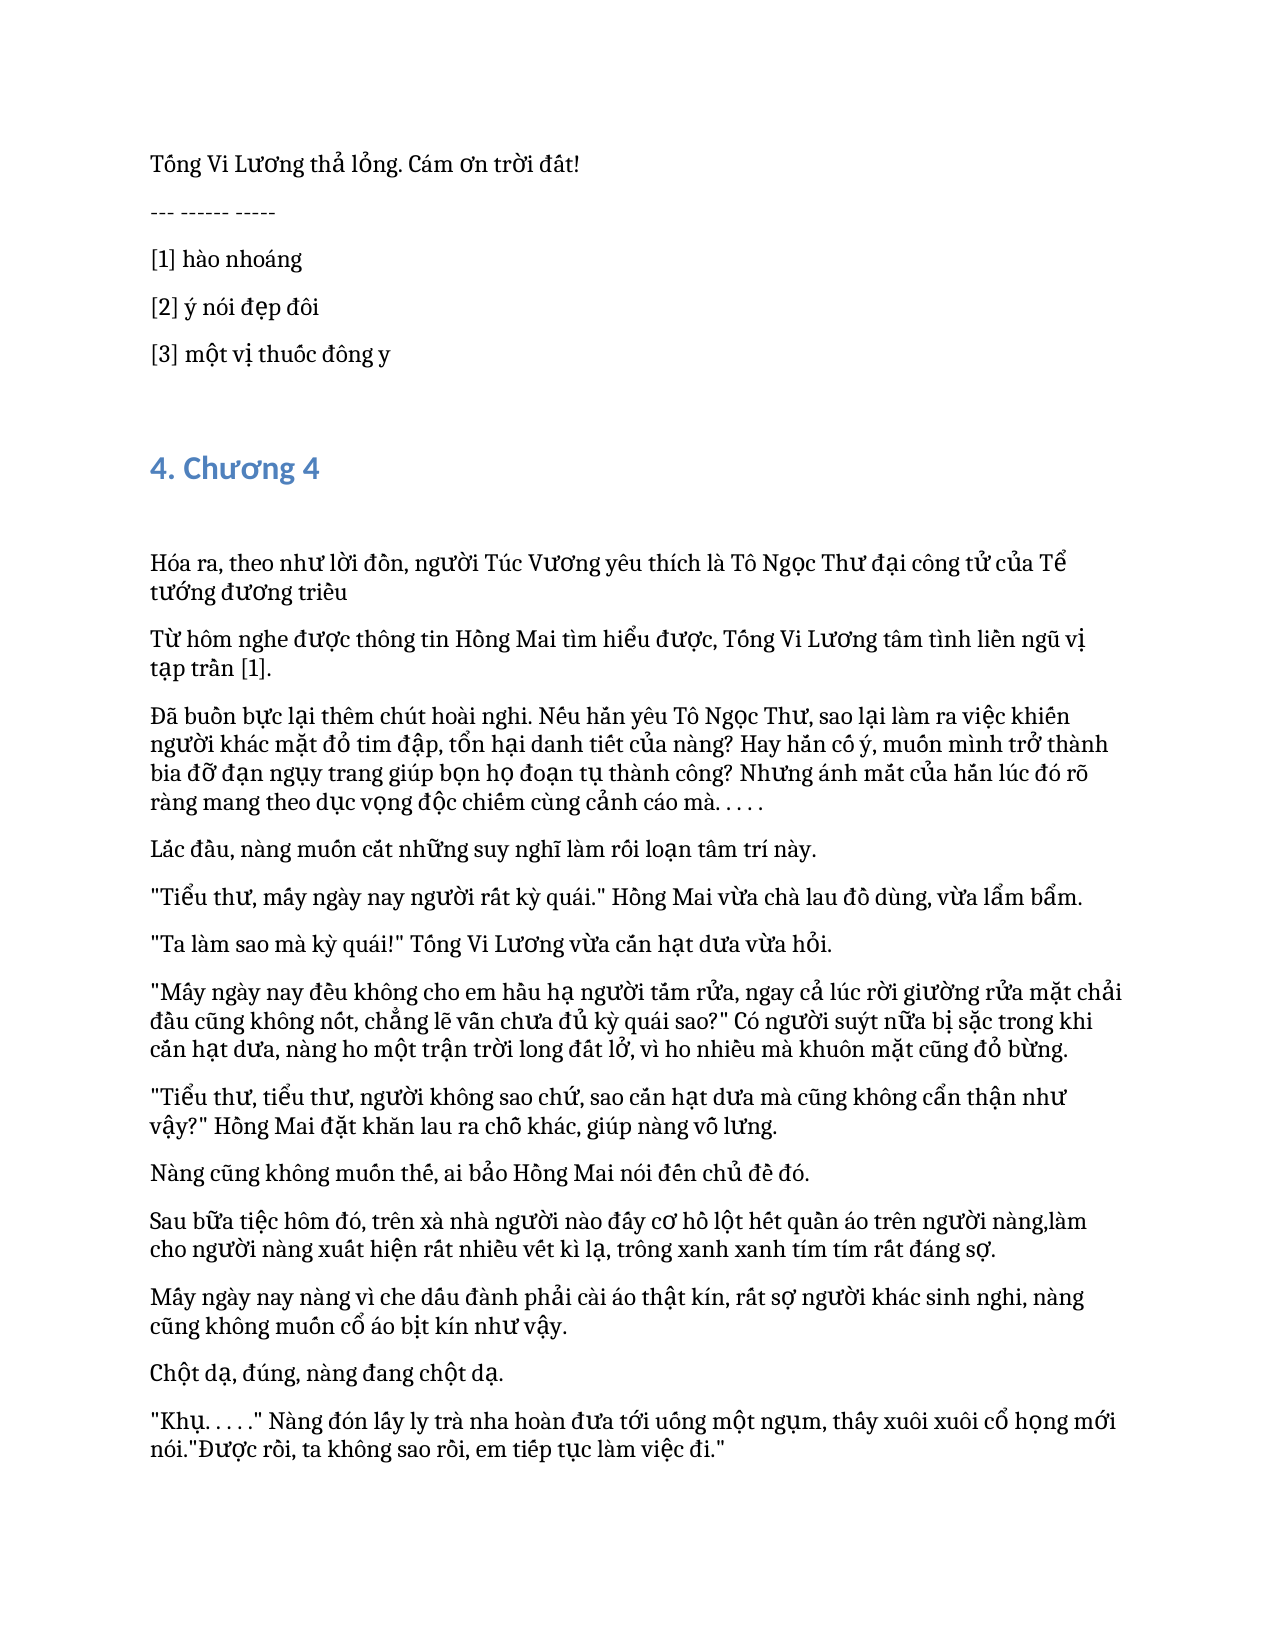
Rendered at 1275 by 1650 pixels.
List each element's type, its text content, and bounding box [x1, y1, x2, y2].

text "Mấy ngày nay đều không cho em hầu hạ người tắm rửa, ngay cả lúc rời giường rửa mặt chải đầu cũng không nốt, chẳng lẽ vẫn chưa đủ kỳ quái sao?" Có người suýt nữa bị sặc trong khi cắn hạt dưa, nàng ho một trận trời long đất lở, vì ho nhiều mà khuôn mặt cũng đỏ bừng. [150, 978, 1125, 1064]
text Lắc đầu, nàng muốn cắt những suy nghĩ làm rối loạn tâm trí này. [150, 835, 1125, 864]
text Nàng cũng không muốn thế, ai bảo Hồng Mai nói đến chủ đề đó. [150, 1159, 1125, 1188]
text Hóa ra, theo như lời đồn, người Túc Vương yêu thích là Tô Ngọc Thư đại công tử của Tể tướng đương triều [150, 492, 1125, 607]
text Chột dạ, đúng, nàng đang chột dạ. [150, 1359, 1125, 1388]
text "Tiểu thư, tiểu thư, người không sao chứ, sao cắn hạt dưa mà cũng không cẩn thận như vậy?" Hồng Mai đặt khăn lau ra chỗ khác, giúp nàng vỗ lưng. [150, 1083, 1125, 1140]
text [1] hào nhoáng [150, 245, 1125, 274]
text Mấy ngày nay nàng vì che dấu đành phải cài áo thật kín, rất sợ người khác sinh nghi, nàng cũng không muốn cổ áo bịt kín như vậy. [150, 1283, 1125, 1340]
text "Tiểu thư, mấy ngày nay người rất kỳ quái." Hồng Mai vừa chà lau đồ dùng, vừa lẩm bẩm. [150, 883, 1125, 912]
text --- ------ ----- [150, 197, 1125, 226]
text [2] ý nói đẹp đôi [150, 292, 1125, 321]
text [3] một vị thuốc đông y [150, 340, 1125, 426]
text Từ hôm nghe được thông tin Hồng Mai tìm hiểu được, Tống Vi Lương tâm tình liền ngũ vị tạp trần [1]. [150, 625, 1125, 683]
text Tống Vi Lương thả lỏng. Cám ơn trời đất! [150, 150, 1125, 179]
text Sau bữa tiệc hôm đó, trên xà nhà người nào đấy cơ hồ lột hết quần áo trên người nàng,làm cho người nàng xuất hiện rất nhiều vết kì lạ, trông xanh xanh tím tím rất đáng sợ. [150, 1207, 1125, 1264]
text Đã buồn bực lại thêm chút hoài nghi. Nếu hắn yêu Tô Ngọc Thư, sao lại làm ra việc khiến người khác mặt đỏ tim đập, tổn hại danh tiết của nàng? Hay hắn cố ý, muốn mình trở thành bia đỡ đạn ngụy trang giúp bọn họ đoạn tụ thành công? Nhưng ánh mắt của hắn lúc đó rõ ràng mang theo dục vọng độc chiếm cùng cảnh cáo mà. . . . . [150, 702, 1125, 817]
text "Ta làm sao mà kỳ quái!" Tống Vi Lương vừa cắn hạt dưa vừa hỏi. [150, 930, 1125, 959]
subtitle 4. Chương 4 [150, 447, 1125, 488]
text "Khụ. . . . ." Nàng đón lấy ly trà nha hoàn đưa tới uống một ngụm, thấy xuôi xuôi cổ họng mới nói."Được rồi, ta không sao rồi, em tiếp tục làm việc đi." [150, 1407, 1125, 1464]
